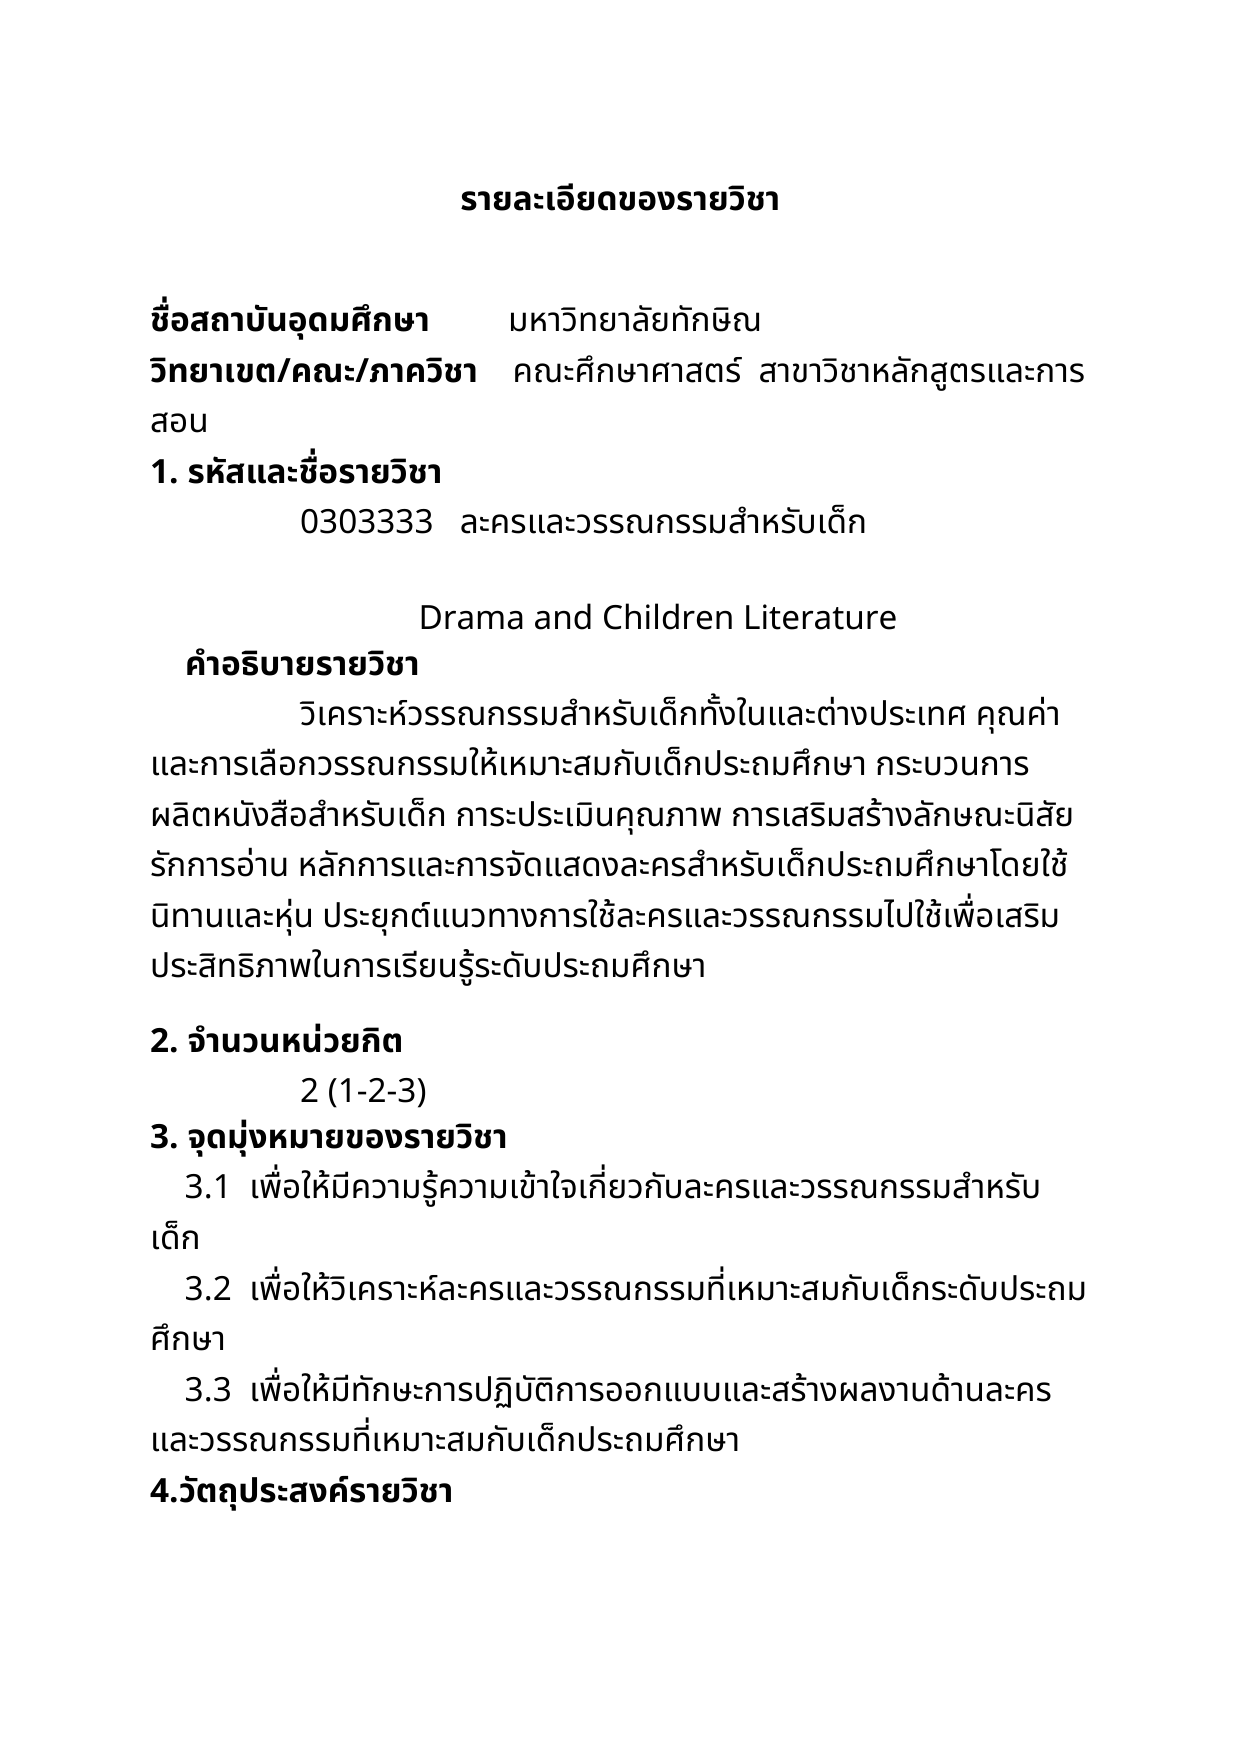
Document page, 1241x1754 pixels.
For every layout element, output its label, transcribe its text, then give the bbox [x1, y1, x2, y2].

text 4.วัตถุประสงค์รายวิชา [150, 1466, 1090, 1517]
text ชื่อสถาบันอุดมศึกษา มหาวิทยาลัยทักษิณ [150, 296, 1090, 346]
text 3.2 เพื่อให้วิเคราะห์ละครและวรรณกรรมที่เหมาะสมกับเด็กระดับประถมศึกษา [150, 1264, 1090, 1365]
text วิเคราะห์วรรณกรรมสำหรับเด็กทั้งในและต่างประเทศ คุณค่าและการเลือกวรรณกรรมให้เหมาะสมกับเด็กประถมศึกษา กระบวนการผลิตหนังสือสำหรับเด็ก การะประเมินคุณภาพ การเสริมสร้างลักษณะนิสัยรักการอ่าน หลักการและการจัดแสดงละครสำหรับเด็กประถมศึกษาโดยใช้นิทานและหุ่น ประยุกต์แนวทางการใช้ละครและวรรณกรรมไปใช้เพื่อเสริมประสิทธิภาพในการเรียนรู้ระดับประถมศึกษา [150, 690, 1090, 992]
text 0303333 ละครและวรรณกรรมสำหรับเด็ก [225, 498, 1090, 594]
text Drama and Children Literature [150, 594, 1090, 639]
text คำอธิบายรายวิชา [150, 639, 1090, 690]
text 2. จำนวนหน่วยกิต [150, 1017, 1090, 1067]
text วิทยาเขต/คณะ/ภาควิชา คณะศึกษาศาสตร์ สาขาวิชาหลักสูตรและการสอน [150, 346, 1090, 447]
text 3.1 เพื่อให้มีความรู้ความเข้าใจเกี่ยวกับละครและวรรณกรรมสำหรับเด็ก [150, 1163, 1090, 1264]
text 2 (1-2-3) [225, 1067, 1090, 1113]
text 3. จุดมุ่งหมายของรายวิชา [150, 1113, 1090, 1163]
text 1. รหัสและชื่อรายวิชา [150, 447, 1090, 498]
text 3.3 เพื่อให้มีทักษะการปฏิบัติการออกแบบและสร้างผลงานด้านละครและวรรณกรรมที่เหมาะสมกับเด็กประถมศึกษา [150, 1365, 1090, 1466]
text รายละเอียดของรายวิชา [150, 175, 1090, 225]
